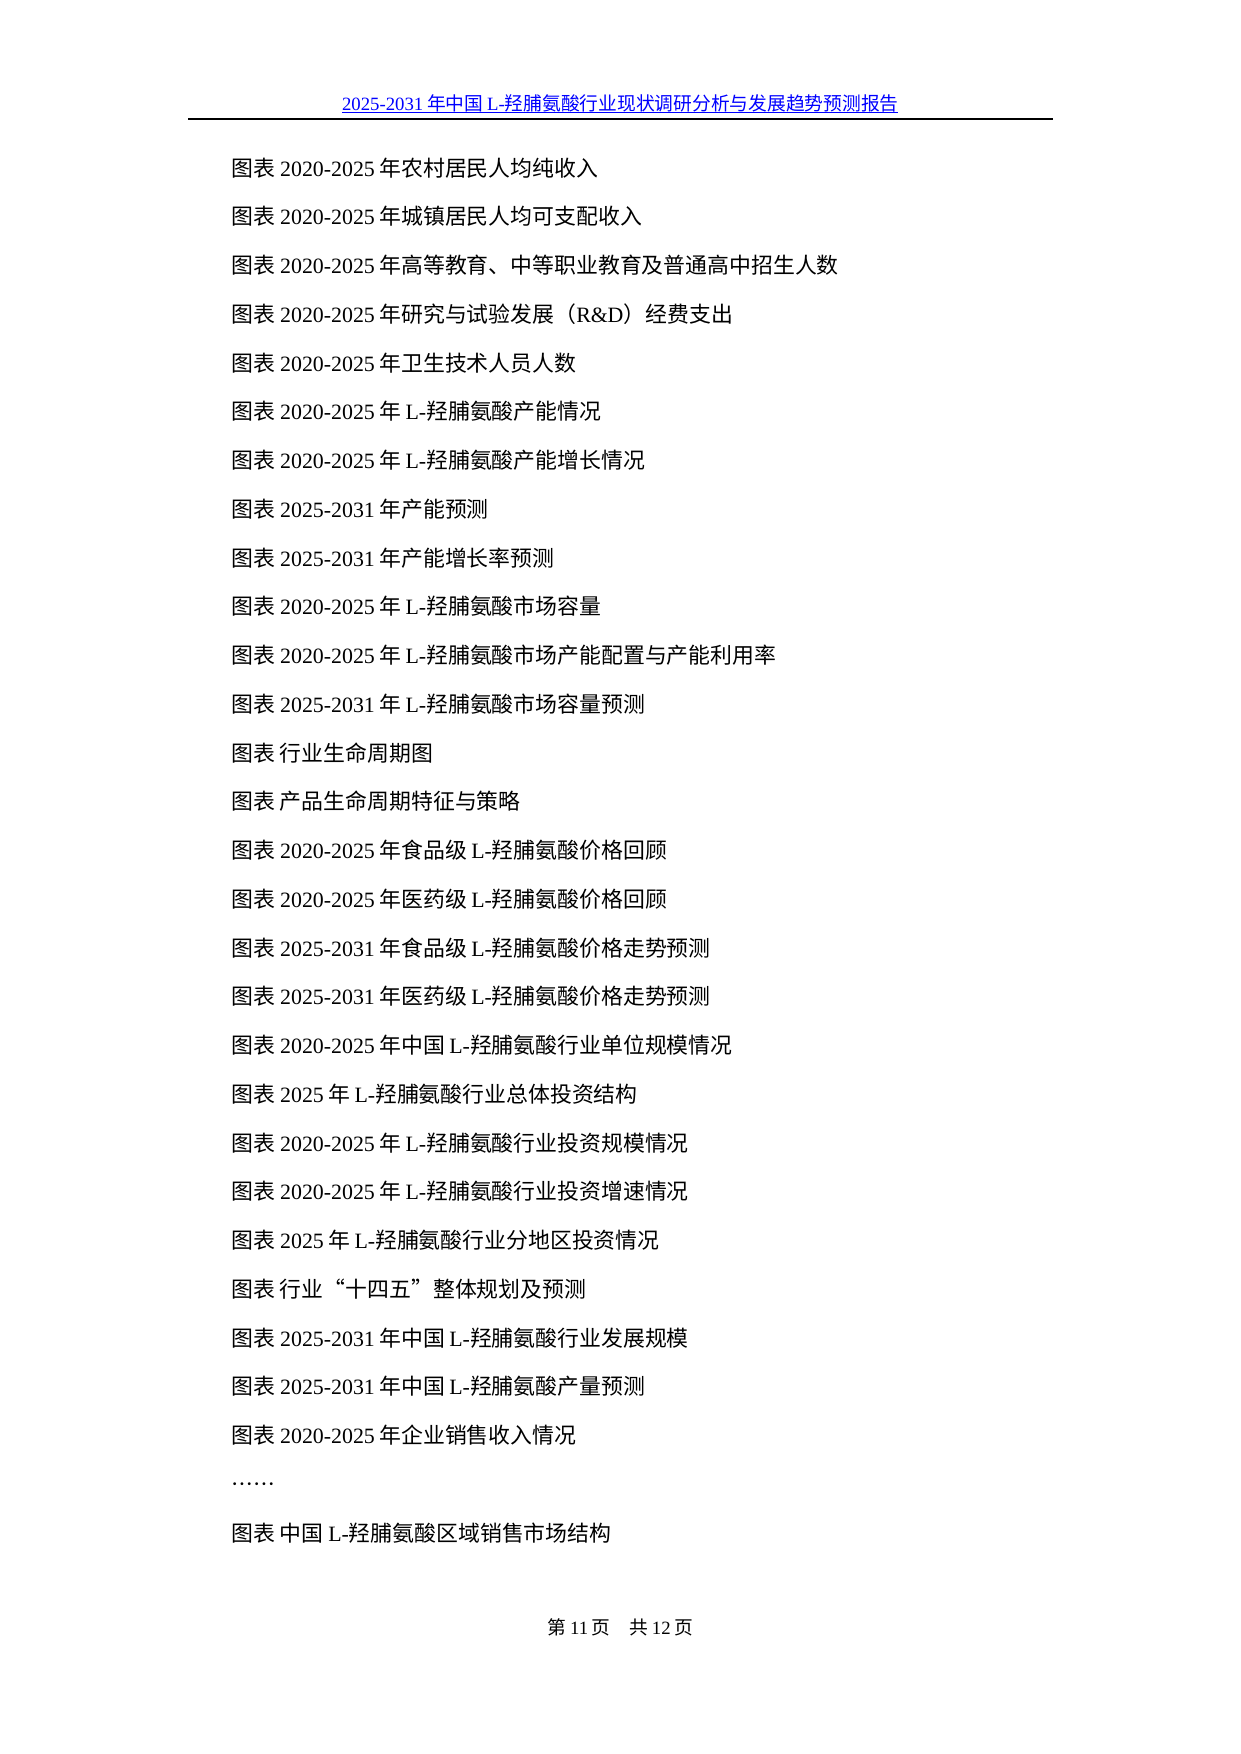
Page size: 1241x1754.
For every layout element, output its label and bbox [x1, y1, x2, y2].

text [187, 150, 1053, 1548]
